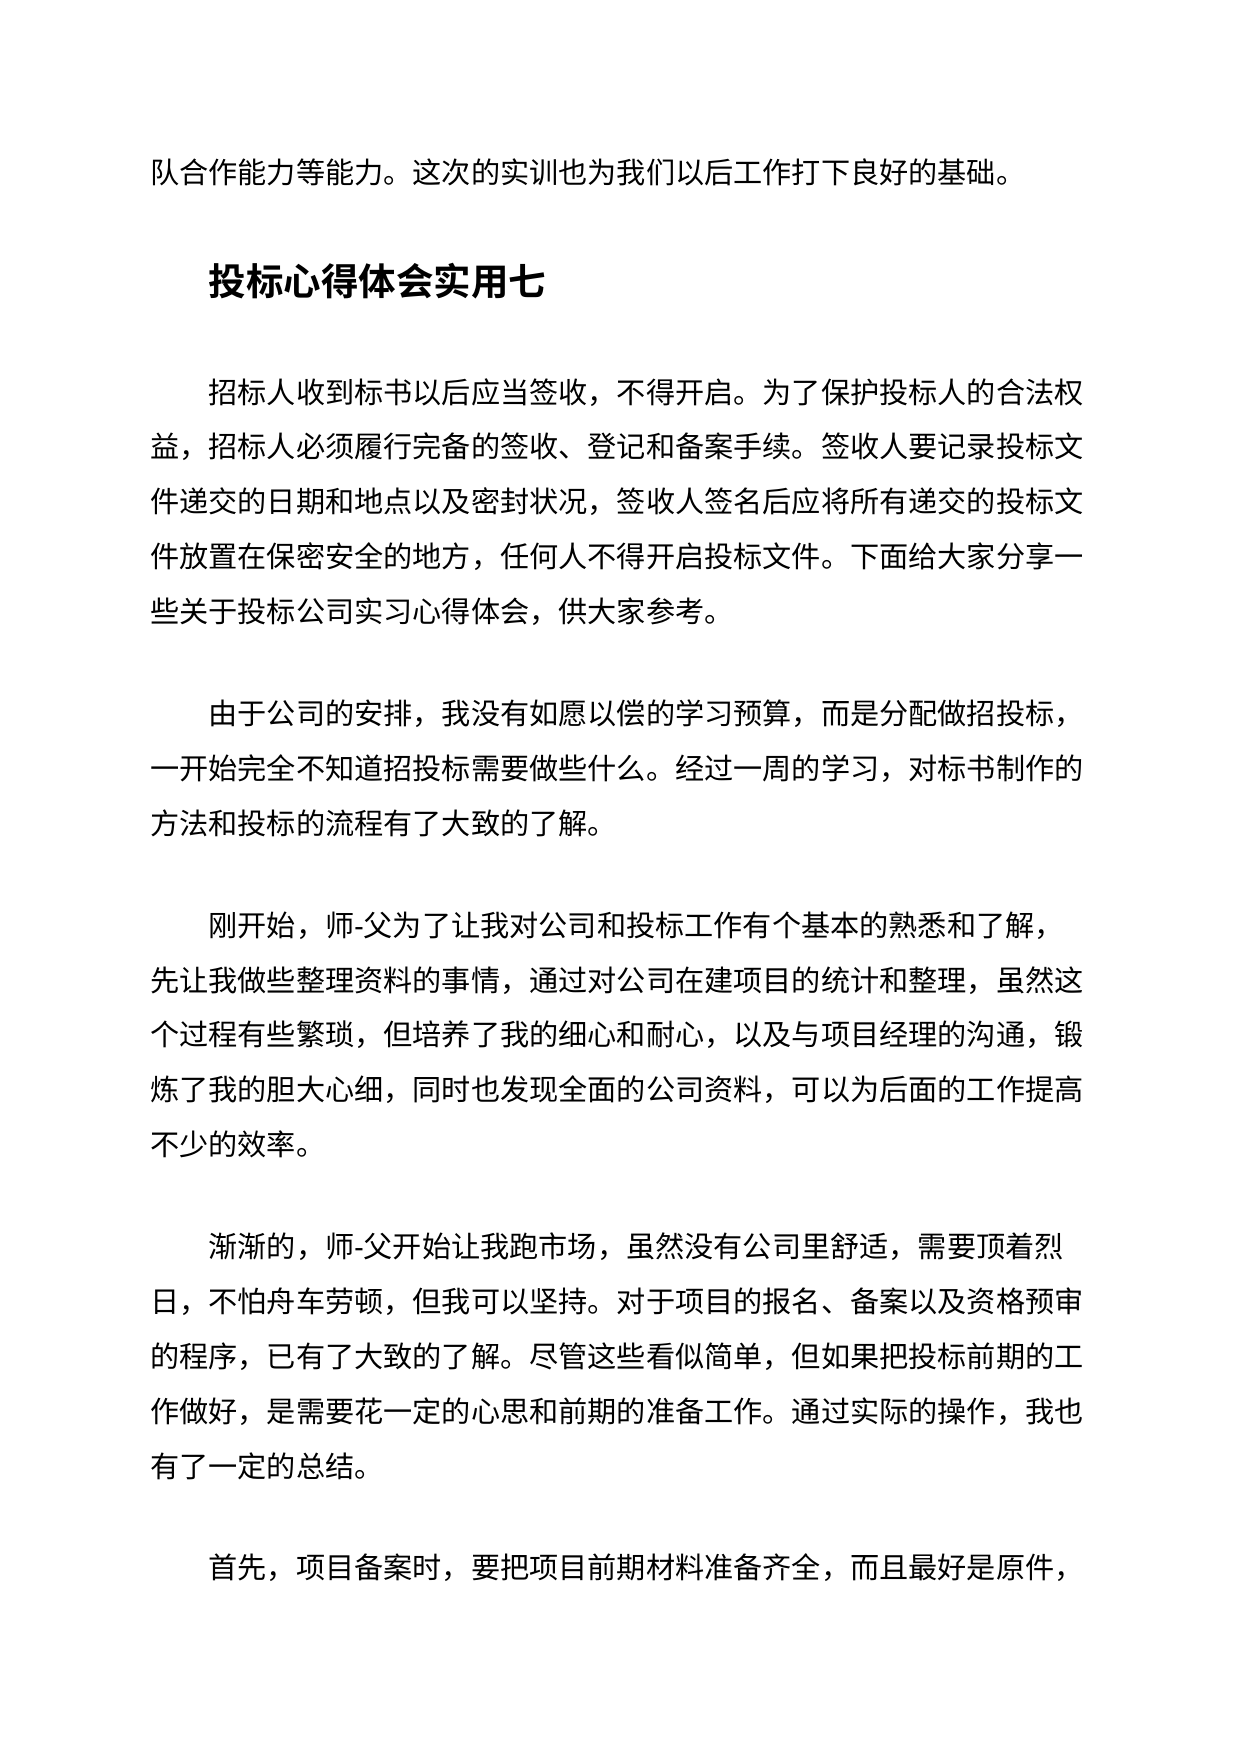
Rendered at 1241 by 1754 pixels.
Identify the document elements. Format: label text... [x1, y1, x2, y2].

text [150, 150, 1090, 192]
text 由于公司的安排，我没有如愿以偿的学习预算，而是分配做招投标，一开始完全不知道招投标需要做些什么。经过一周的学习，对标书制作的方法和投标的流程有了大致的了解。 [150, 691, 1090, 843]
text 招标人收到标书以后应当签收，不得开启。为了保护投标人的合法权益，招标人必须履行完备的签收、登记和备案手续。签收人要记录投标文件递交的日期和地点以及密封状况，签收人签名后应将所有递交的投标文件放置在保密安全的地方，任何人不得开启投标文件。下面给大家分享一些关于投标公司实习心得体会，供大家参考。 [150, 369, 1090, 631]
text 刚开始，师-父为了让我对公司和投标工作有个基本的熟悉和了解，先让我做些整理资料的事情，通过对公司在建项目的统计和整理，虽然这个过程有些繁琐，但培养了我的细心和耐心，以及与项目经理的沟通，锻炼了我的胆大心细，同时也发现全面的公司资料，可以为后面的工作提高不少的效率。 [150, 902, 1090, 1164]
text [150, 1545, 1090, 1587]
text 投标心得体会实用七 [150, 252, 1090, 306]
text 渐渐的，师-父开始让我跑市场，虽然没有公司里舒适，需要顶着烈日，不怕舟车劳顿，但我可以坚持。对于项目的报名、备案以及资格预审的程序，已有了大致的了解。尽管这些看似简单，但如果把投标前期的工作做好，是需要花一定的心思和前期的准备工作。通过实际的操作，我也有了一定的总结。 [150, 1223, 1090, 1486]
